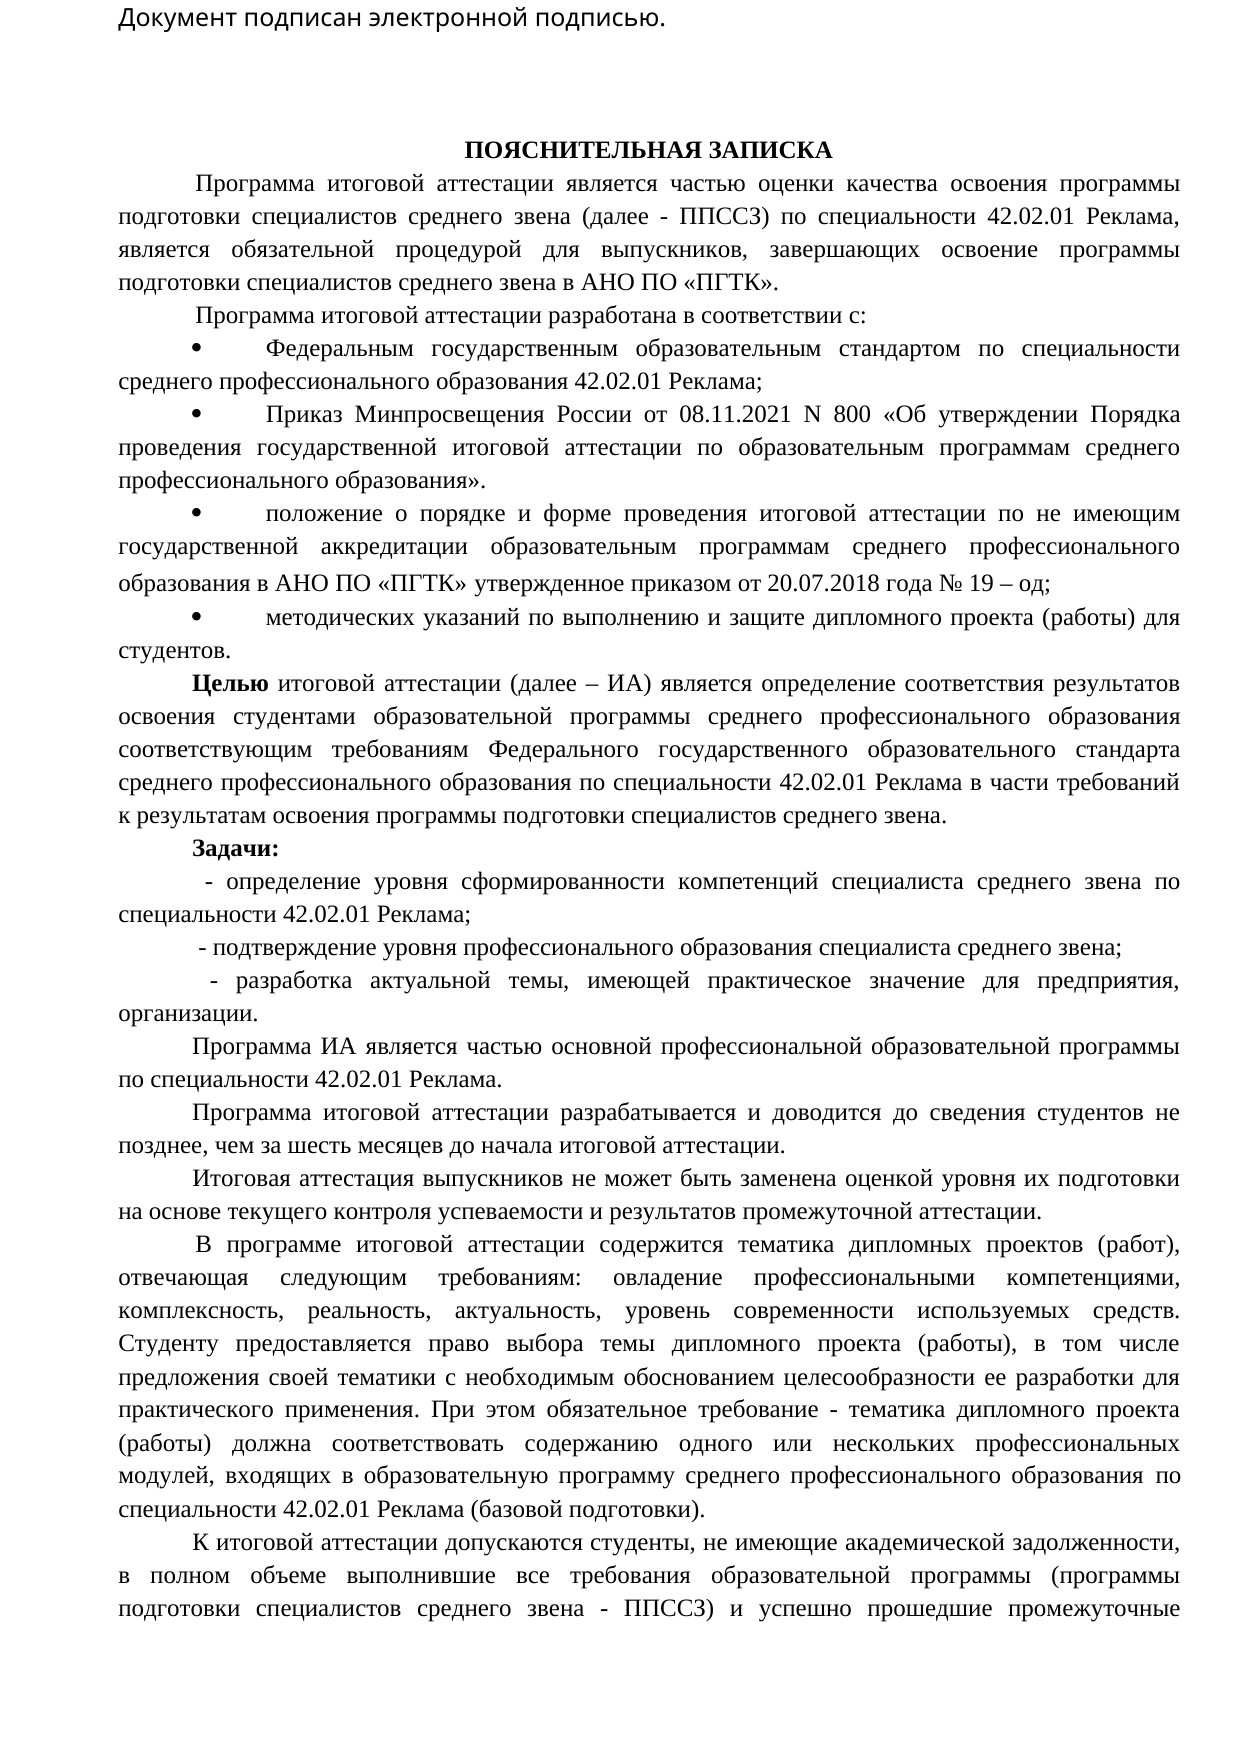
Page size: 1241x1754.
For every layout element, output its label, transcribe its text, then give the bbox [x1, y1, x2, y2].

text Итоговая аттестация выпускников не может быть заменена оценкой уровня их подготовки на основе текущего контроля успеваемости и результатов промежуточной аттестации. [118, 1163, 1181, 1225]
text В программе итоговой аттестации содержится тематика дипломных проектов (работ), отвечающая следующим требованиям: овладение профессиональными компетенциями, комплексность, реальность, актуальность, уровень современности используемых средств. Студенту предоставляется право выбора темы дипломного проекта (работы), в том числе предложения своей тематики с необходимым обоснованием целесообразности ее разработки для практического применения. При этом обязательное требование - тематика дипломного проекта (работы) должна соответствовать содержанию одного или нескольких профессиональных модулей, входящих в образовательную программу среднего профессионального образования по специальности 42.02.01 Реклама (базовой подготовки). [118, 1229, 1181, 1522]
list методических указаний по выполнению и защите дипломного проекта (работы) для студентов. [118, 602, 1181, 664]
list Приказ Минпросвещения России от 08.11.2021 N 800 «Об утверждении Порядка проведения государственной итоговой аттестации по образовательным программам среднего профессионального образования». [118, 399, 1181, 494]
text Задачи: [118, 833, 1181, 862]
text ПОЯСНИТЕЛЬНАЯ ЗАПИСКА [118, 118, 1179, 168]
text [118, 1527, 1181, 1621]
text Программа итоговой аттестации разработана в соответствии с: [118, 300, 1181, 329]
text Программа итоговой аттестации является частью оценки качества освоения программы подготовки специалистов среднего звена (далее - ППССЗ) по специальности 42.02.01 Реклама, является обязательной процедурой для выпускников, завершающих освоение программы подготовки специалистов среднего звена в АНО ПО «ПГТК». [118, 168, 1181, 296]
text - определение уровня сформированности компетенций специалиста среднего звена по специальности 42.02.01 Реклама; [118, 866, 1181, 928]
text - разработка актуальной темы, имеющей практическое значение для предприятия, организации. [118, 965, 1181, 1027]
text Программа итоговой аттестации разрабатывается и доводится до сведения студентов не позднее, чем за шесть месяцев до начала итоговой аттестации. [118, 1097, 1181, 1159]
text Программа ИА является частью основной профессиональной образовательной программы по специальности 42.02.01 Реклама. [118, 1031, 1181, 1093]
list Федеральным государственным образовательным стандартом по специальности среднего профессионального образования 42.02.01 Реклама; [118, 333, 1181, 395]
list положение о порядке и форме проведения итоговой аттестации по не имеющим государственной аккредитации образовательным программам среднего профессионального образования в АНО ПО «ПГТК» утвержденное приказом от 20.07.2018 года № 19 – од; [118, 498, 1181, 597]
text Целью итоговой аттестации (далее – ИА) является определение соответствия результатов освоения студентами образовательной программы среднего профессионального образования соответствующим требованиям Федерального государственного образовательного стандарта среднего профессионального образования по специальности 42.02.01 Реклама в части требований к результатам освоения программы подготовки специалистов среднего звена. [118, 668, 1181, 829]
text - подтверждение уровня профессионального образования специалиста среднего звена; [118, 932, 1181, 961]
